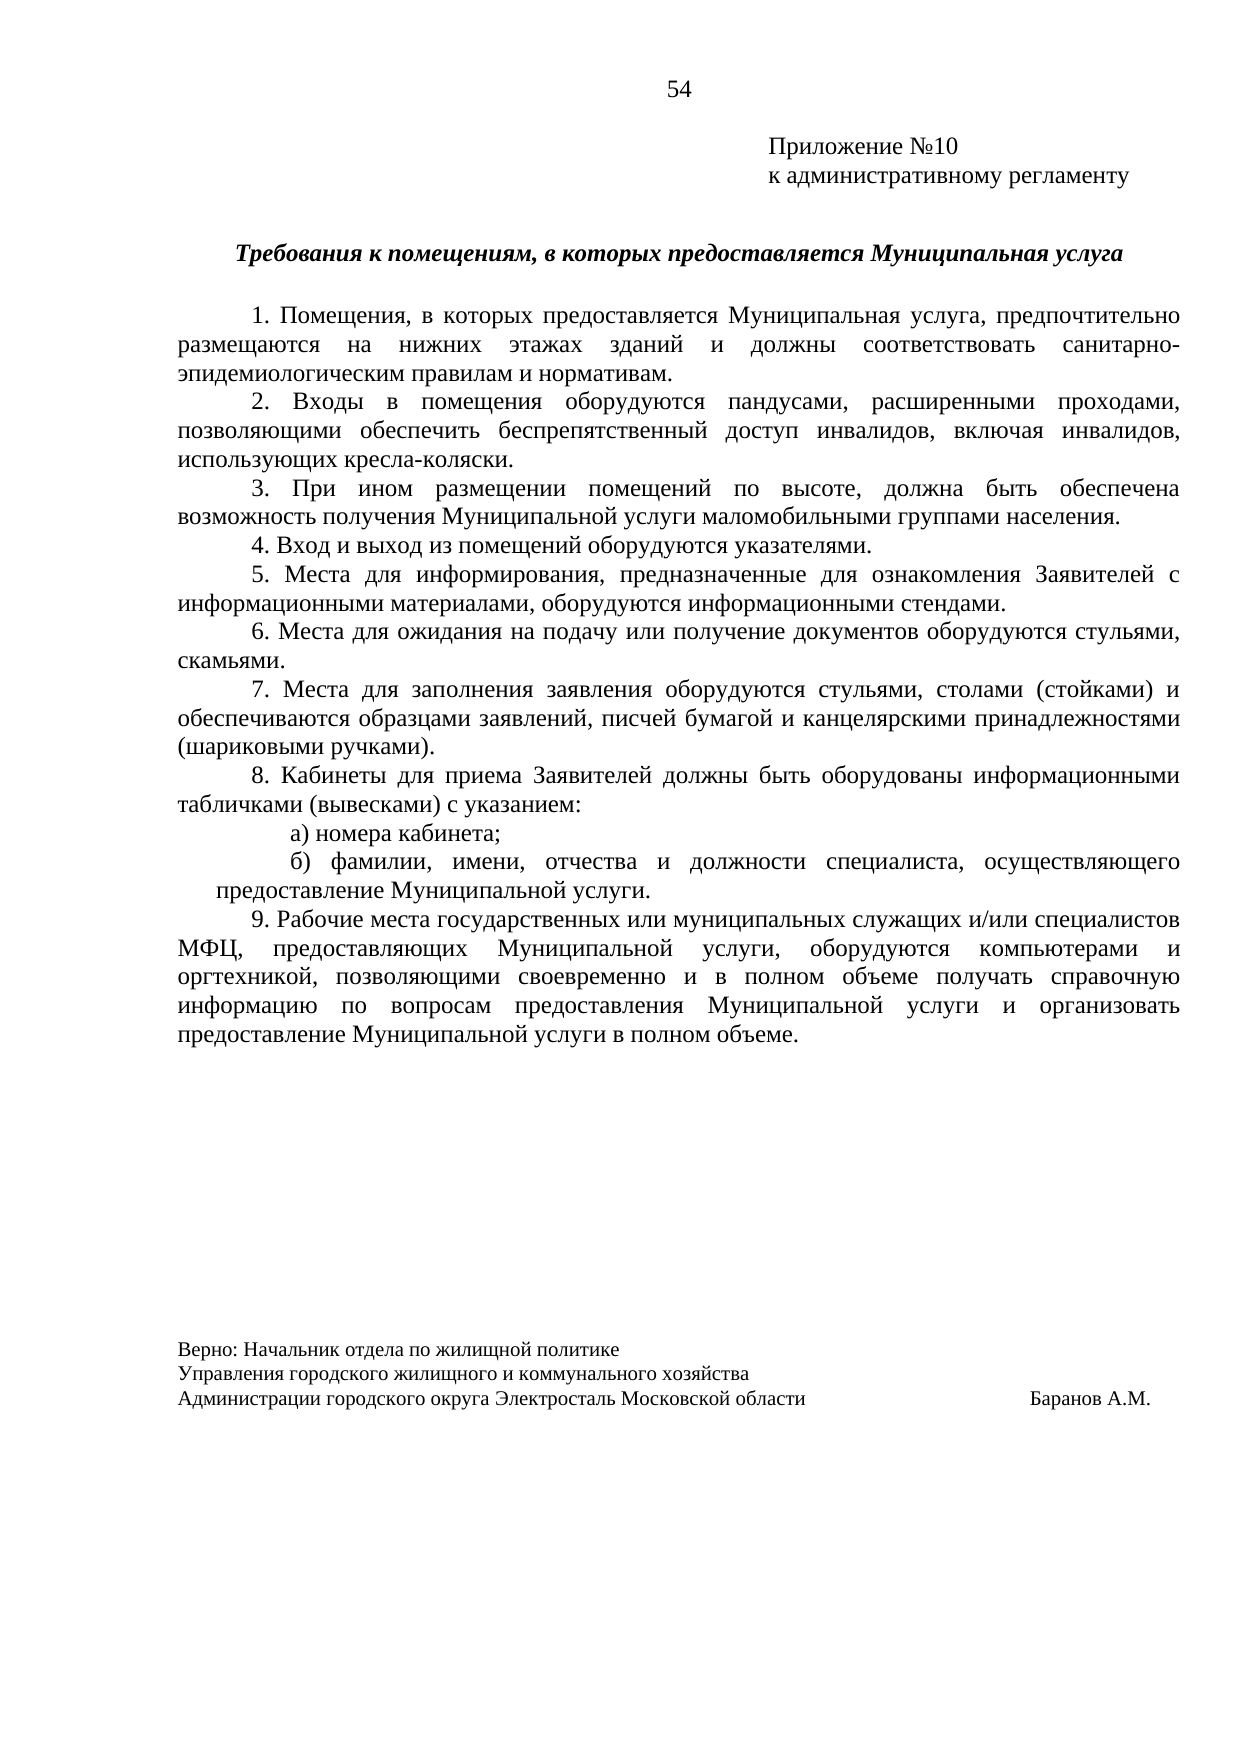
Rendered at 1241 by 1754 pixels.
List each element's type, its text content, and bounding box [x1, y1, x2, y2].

text 6. Места для ожидания на подачу или получение документов оборудуются стульями, скамьями. [177, 616, 1181, 674]
text 1. Помещения, в которых предоставляется Муниципальная услуга, предпочтительно размещаются на нижних этажах зданий и должны соответствовать санитарно-эпидемиологическим правилам и нормативам. [177, 300, 1181, 386]
subtitle Администрации городского округа Электросталь Московской области Баранов А.М. [177, 1386, 1181, 1409]
text 5. Места для информирования, предназначенные для ознакомления Заявителей с информационными материалами, оборудуются информационными стендами. [177, 559, 1181, 616]
text к административному регламенту [694, 160, 1181, 189]
text Верно: Начальник отдела по жилищной политике [177, 1336, 1181, 1361]
text 3. При ином размещении помещений по высоте, должна быть обеспечена возможность получения Муниципальной услуги маломобильными группами населения. [177, 473, 1181, 530]
text 8. Кабинеты для приема Заявителей должны быть оборудованы информационными табличками (вывесками) с указанием: [177, 760, 1181, 818]
subtitle Приложение №10 [694, 131, 1181, 160]
text а) номера кабинета; [216, 818, 1181, 846]
text б) фамилии, имени, отчества и должности специалиста, осуществляющего предоставление Муниципальной услуги. [216, 846, 1181, 904]
text 4. Вход и выход из помещений оборудуются указателями. [177, 530, 1181, 559]
text 7. Места для заполнения заявления оборудуются стульями, столами (стойками) и обеспечиваются образцами заявлений, писчей бумагой и канцелярскими принадлежностями (шариковыми ручками). [177, 674, 1181, 760]
text 2. Входы в помещения оборудуются пандусами, расширенными проходами, позволяющими обеспечить беспрепятственный доступ инвалидов, включая инвалидов, использующих кресла-коляски. [177, 386, 1181, 473]
text 9. Рабочие места государственных или муниципальных служащих и/или специалистов МФЦ, предоставляющих Муниципальной услуги, оборудуются компьютерами и оргтехникой, позволяющими своевременно и в полном объеме получать справочную информацию по вопросам предоставления Муниципальной услуги и организовать предоставление Муниципальной услуги в полном объеме. [177, 904, 1181, 1048]
subtitle Требования к помещениям, в которых предоставляется Муниципальная услуга [177, 238, 1181, 267]
text Управления городского жилищного и коммунального хозяйства [177, 1361, 1181, 1386]
